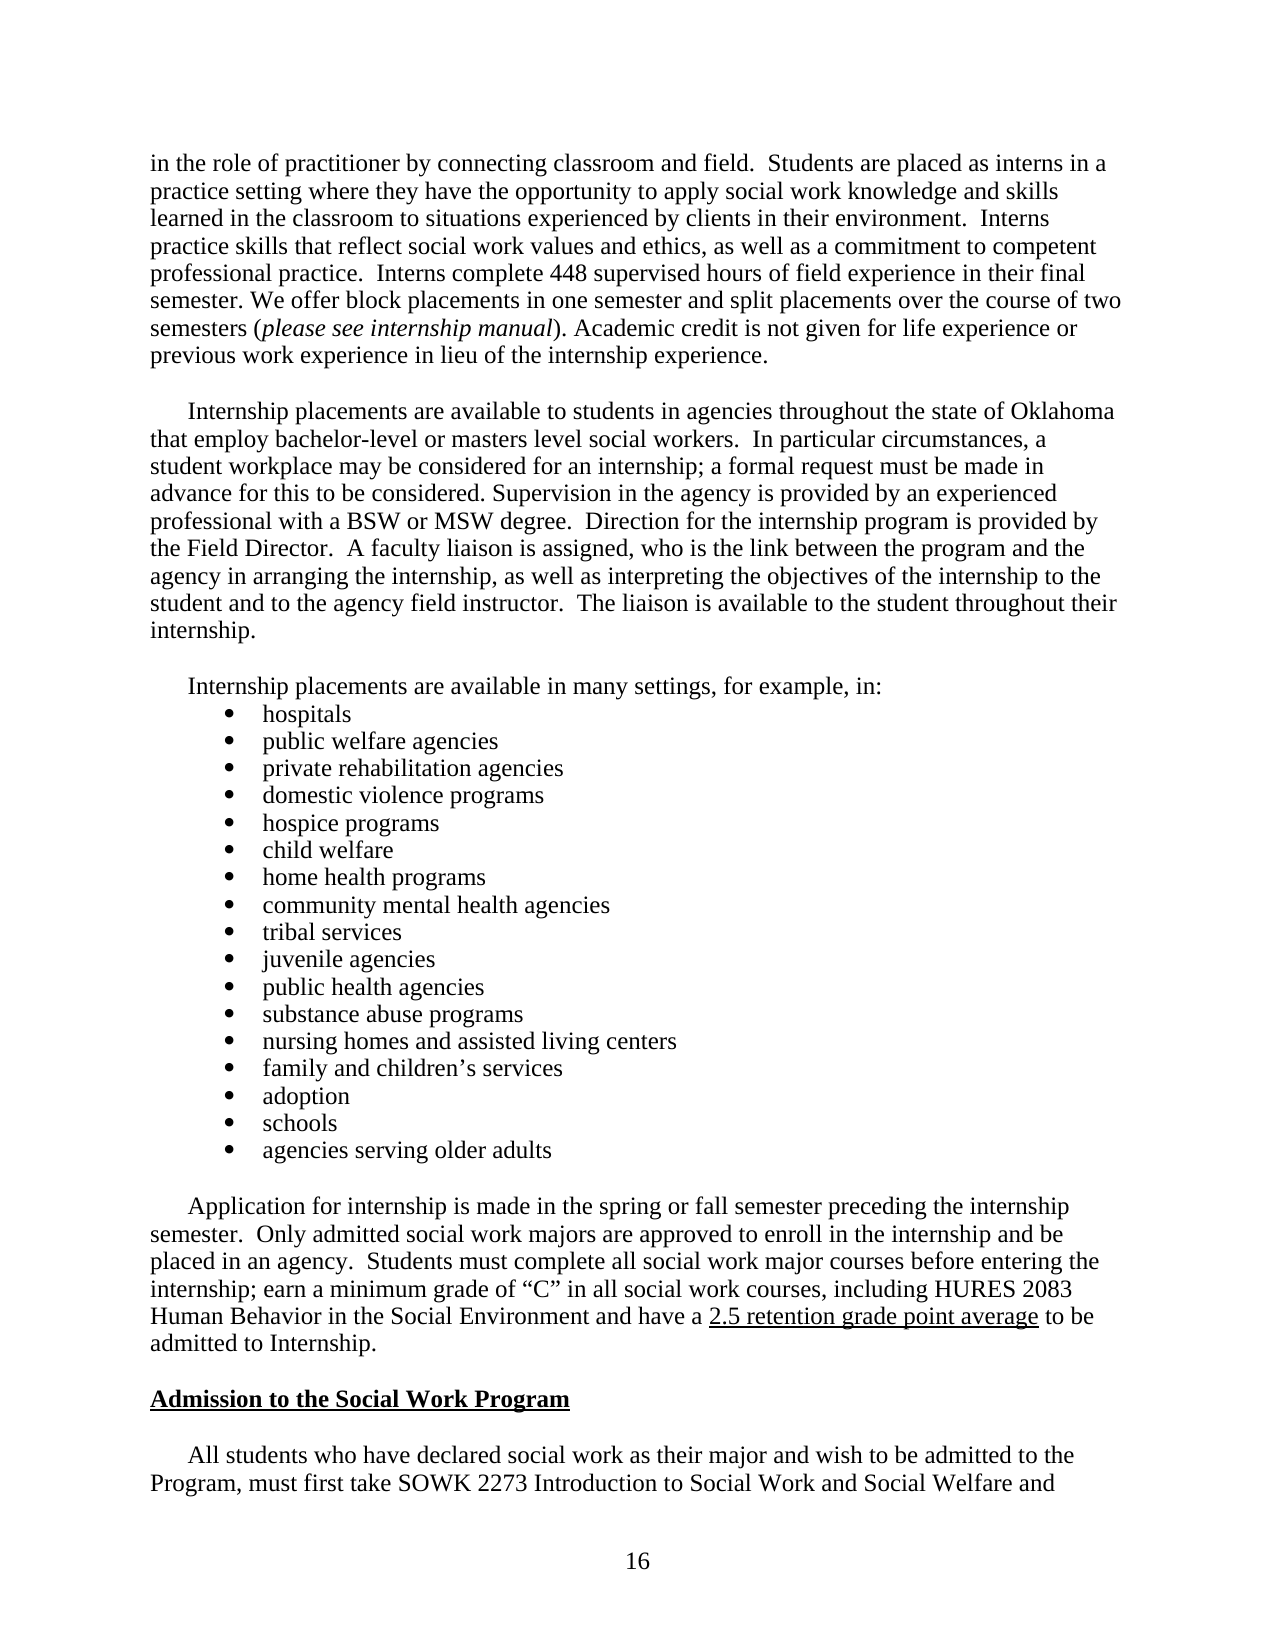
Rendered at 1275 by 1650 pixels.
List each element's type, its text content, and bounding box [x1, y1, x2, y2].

list hospitals [225, 700, 1125, 728]
list home health programs [225, 864, 1125, 891]
list private rehabilitation agencies [225, 755, 1125, 782]
list domestic violence programs [225, 782, 1125, 809]
text Internship placements are available in many settings, for example, in: [150, 673, 1125, 700]
list schools [225, 1110, 1125, 1137]
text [150, 150, 1125, 369]
list family and children’s services [225, 1055, 1125, 1082]
list public health agencies [225, 973, 1125, 1001]
list public welfare agencies [225, 728, 1125, 755]
text Internship placements are available to students in agencies throughout the state of Oklahoma that employ bachelor-level or masters level social workers. In particular circumstances, a student workplace may be considered for an internship; a formal request must be made in advance for this to be considered. Supervision in the agency is provided by an experienced professional with a BSW or MSW degree. Direction for the internship program is provided by the Field Director. A faculty liaison is assigned, who is the link between the program and the agency in arranging the internship, as well as interpreting the objectives of the internship to the student and to the agency field instructor. The liaison is available to the student throughout their internship. [150, 398, 1125, 644]
list child welfare [225, 837, 1125, 864]
list nursing homes and assisted living centers [225, 1028, 1125, 1055]
text Admission to the Social Work Program [150, 1386, 1125, 1413]
list community mental health agencies [225, 891, 1125, 919]
list hospice programs [225, 809, 1125, 837]
list agencies serving older adults [225, 1137, 1125, 1164]
list substance abuse programs [225, 1001, 1125, 1028]
list juvenile agencies [225, 946, 1125, 973]
text Application for internship is made in the spring or fall semester preceding the internship semester. Only admitted social work majors are approved to enroll in the internship and be placed in an agency. Students must complete all social work major courses before entering the internship; earn a minimum grade of “C” in all social work courses, including HURES 2083 Human Behavior in the Social Environment and have a 2.5 retention grade point average to be admitted to Internship. [150, 1193, 1125, 1357]
list adoption [225, 1082, 1125, 1110]
list tribal services [225, 919, 1125, 946]
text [150, 1442, 1125, 1497]
